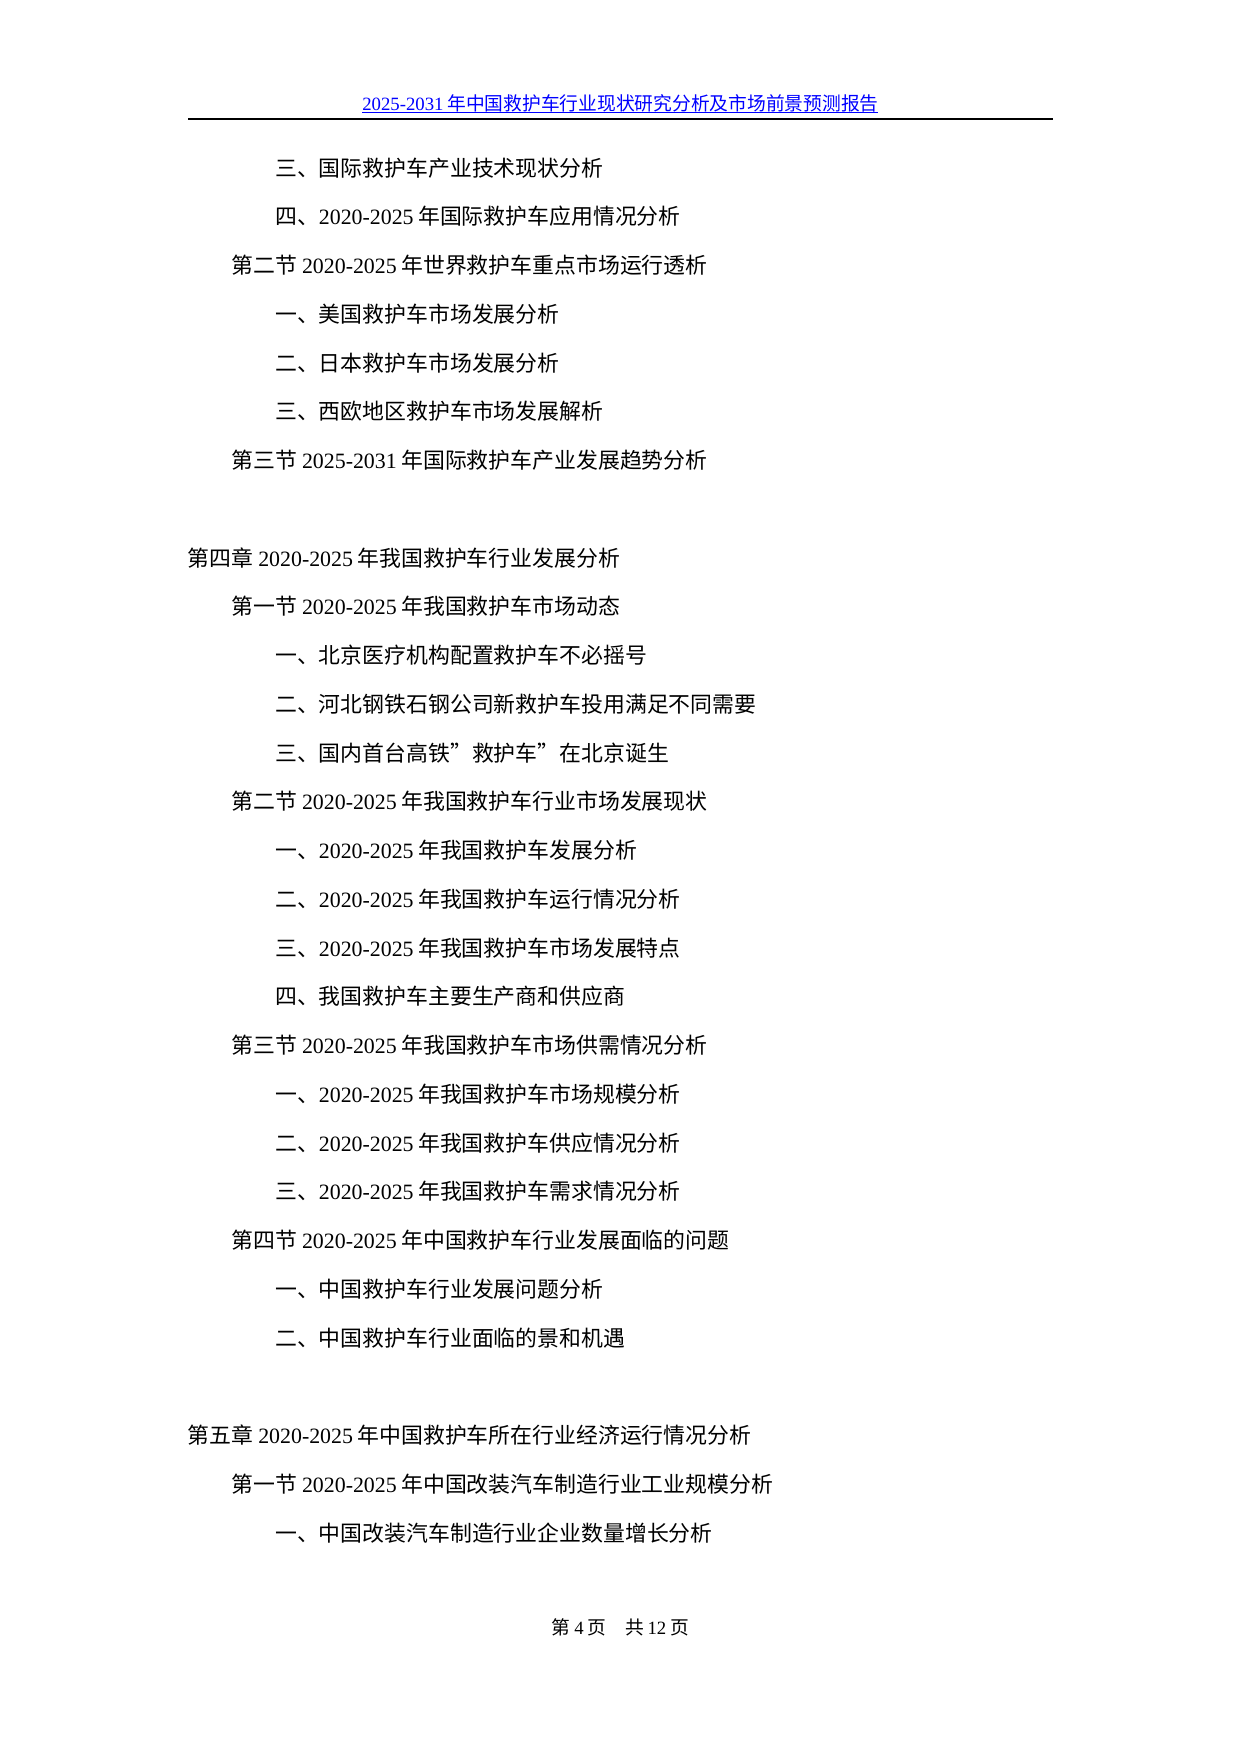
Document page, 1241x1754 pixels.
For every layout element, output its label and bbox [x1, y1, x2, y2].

text [187, 150, 1053, 1548]
